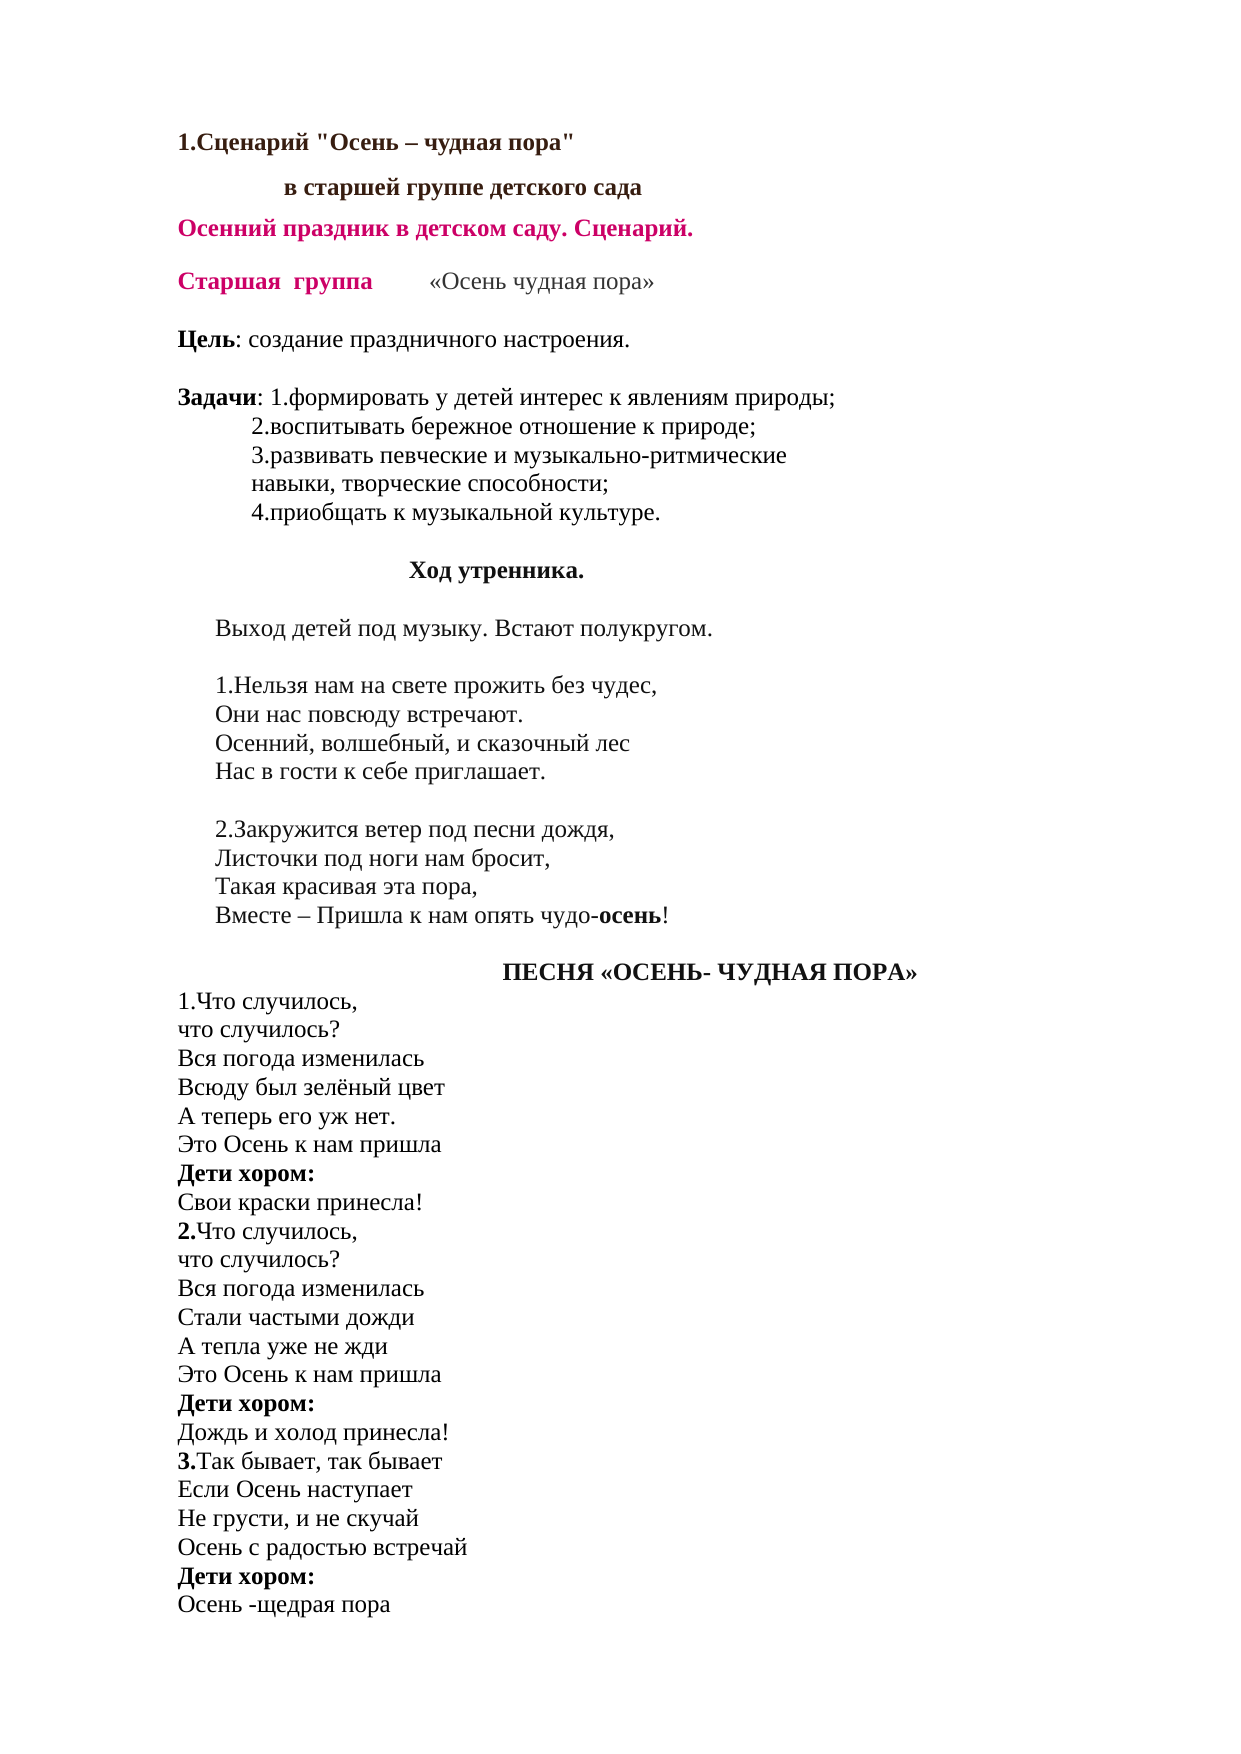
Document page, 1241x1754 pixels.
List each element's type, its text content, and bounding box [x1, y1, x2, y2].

text 2.Что случилось, [177, 1216, 1152, 1244]
text 2.Закружится ветер под песни дождя, [177, 814, 1152, 843]
text Нас в гости к себе приглашает. [177, 756, 1152, 785]
text Всюду был зелёный цвет [177, 1072, 1152, 1101]
text Задачи: 1.формировать у детей интерес к явлениям природы; 2.воспитывать бережное отношение к природе; 3.развивать певческие и музыкально-ритмические навыки, творческие способности; 4.приобщать к музыкальной культуре. [177, 382, 1152, 526]
text 1.Что случилось, [177, 986, 1152, 1014]
text Дождь и холод принесла! [177, 1417, 1152, 1446]
text Осенний праздник в детском саду. Сценарий. [177, 209, 1152, 242]
text Свои краски принесла! [177, 1187, 1152, 1216]
text Это Осень к нам пришла [177, 1359, 1152, 1388]
text что случилось? [177, 1014, 1152, 1043]
text что случилось? [177, 1244, 1152, 1273]
text Они нас повсюду встречают. [177, 699, 1152, 728]
text Осенний, волшебный, и сказочный лес [177, 728, 1152, 756]
text Дети хором: [177, 1561, 1152, 1589]
text Такая красивая эта пора, [177, 871, 1152, 900]
text А теперь его уж нет. [177, 1101, 1152, 1129]
text Стали частыми дожди [177, 1302, 1152, 1331]
text Осень -щедрая пора [177, 1589, 1152, 1618]
text 1.Сценарий "Осень – чудная пора" [177, 118, 1152, 156]
text Вся погода изменилась [177, 1043, 1152, 1072]
text Не грусти, и не скучай [177, 1503, 1152, 1532]
text Вместе – Пришла к нам опять чудо-осень! [177, 900, 1152, 929]
text ПЕСНЯ «ОСЕНЬ- ЧУДНАЯ ПОРА» [177, 957, 1152, 986]
text Дети хором: [177, 1158, 1152, 1187]
text Это Осень к нам пришла [177, 1129, 1152, 1158]
text Листочки под ноги нам бросит, [177, 843, 1152, 871]
text Старшая группа «Осень чудная пора» [177, 262, 1152, 295]
text Дети хором: [177, 1388, 1152, 1417]
text Осень с радостью встречай [177, 1532, 1152, 1561]
text в старшей группе детского сада [177, 163, 1152, 201]
text Если Осень наступает [177, 1474, 1152, 1503]
text Цель: создание праздничного настроения. [177, 324, 1152, 353]
text А тепла уже не жди [177, 1331, 1152, 1359]
text Выход детей под музыку. Встают полукругом. [177, 613, 1152, 641]
text Ход утренника. [177, 555, 1152, 584]
text Вся погода изменилась [177, 1273, 1152, 1302]
text 3.Так бывает, так бывает [177, 1446, 1152, 1474]
text 1.Нельзя нам на свете прожить без чудес, [177, 670, 1152, 699]
